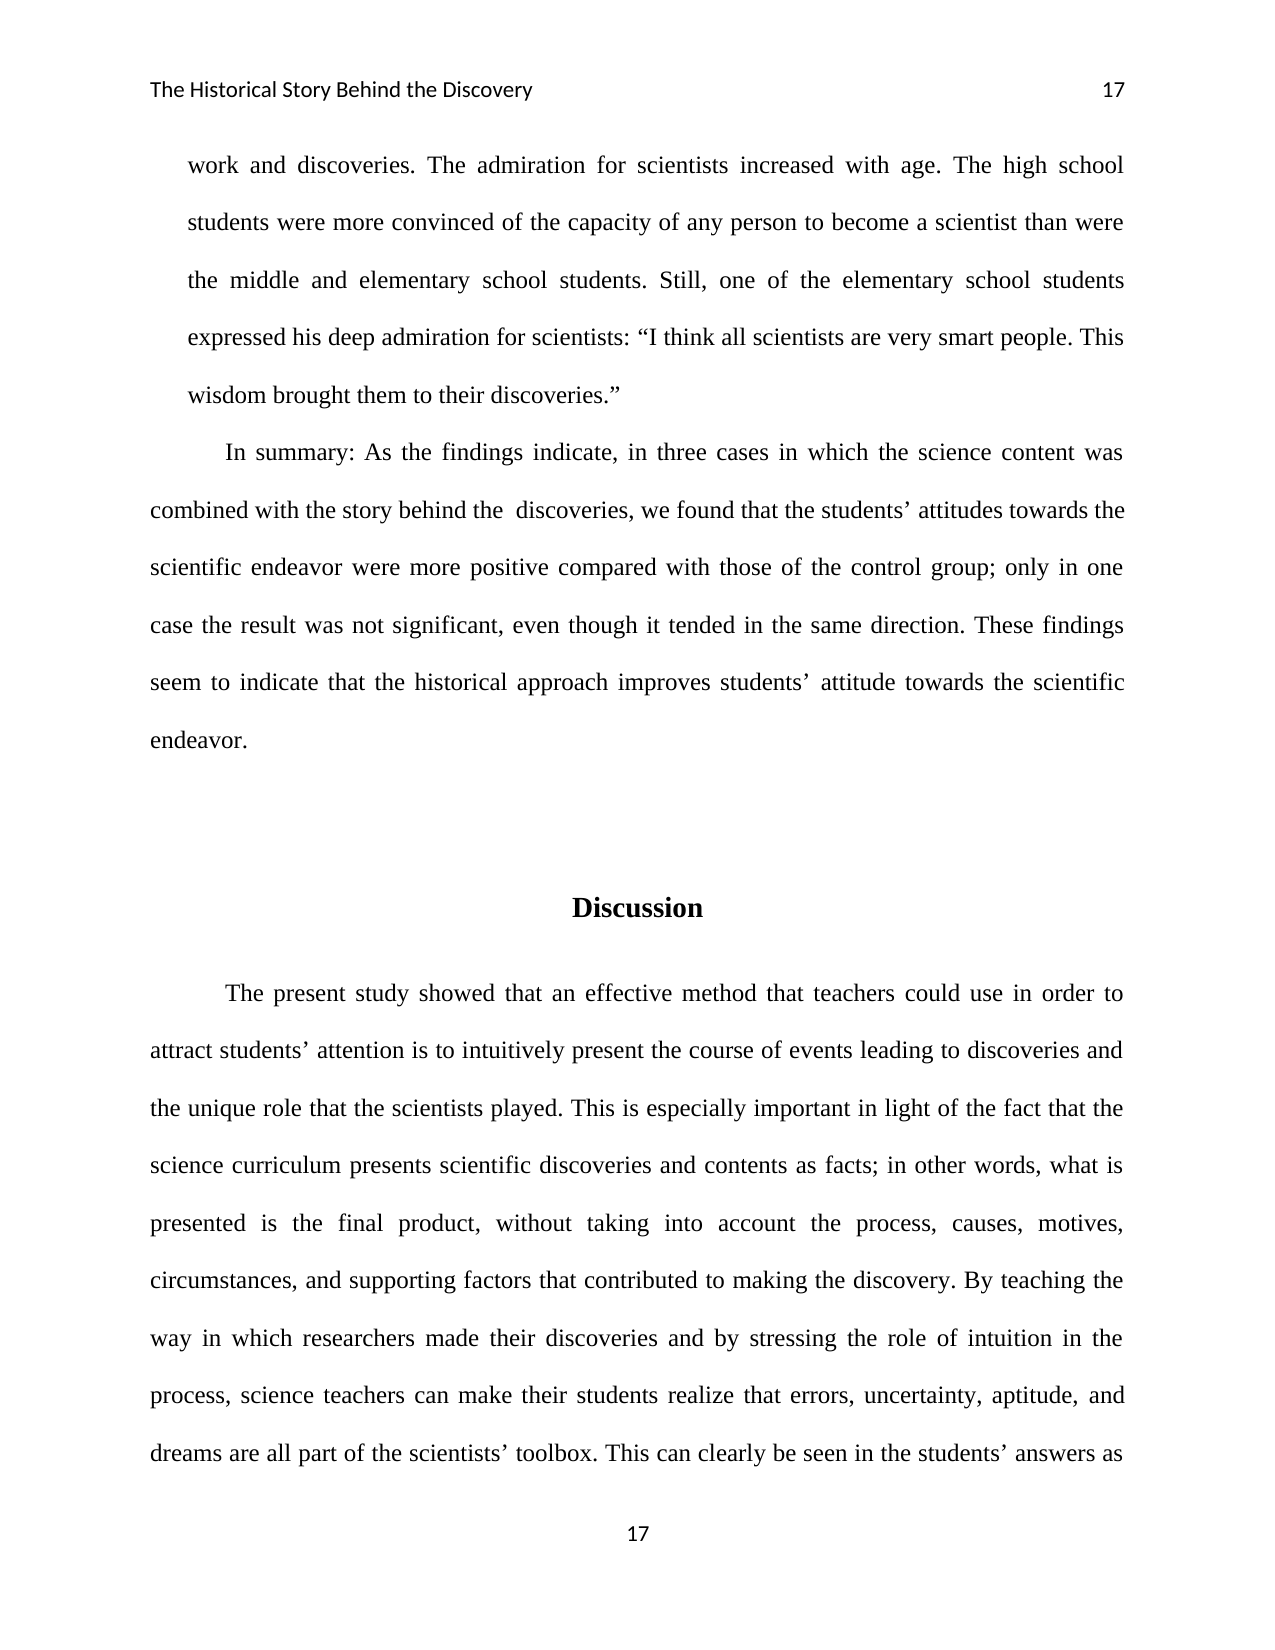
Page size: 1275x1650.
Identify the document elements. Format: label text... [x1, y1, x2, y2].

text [150, 150, 1125, 409]
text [150, 978, 1125, 1467]
text Discussion [150, 890, 1125, 923]
text In summary: As the findings indicate, in three cases in which the was combined with the story behind the discoveries, we found that the students’ towards the scientific endeavor were positive compared with the control group only in one case the result not significant. Th that the historical approach improves students towards the scientific endeavor. [150, 437, 1125, 754]
